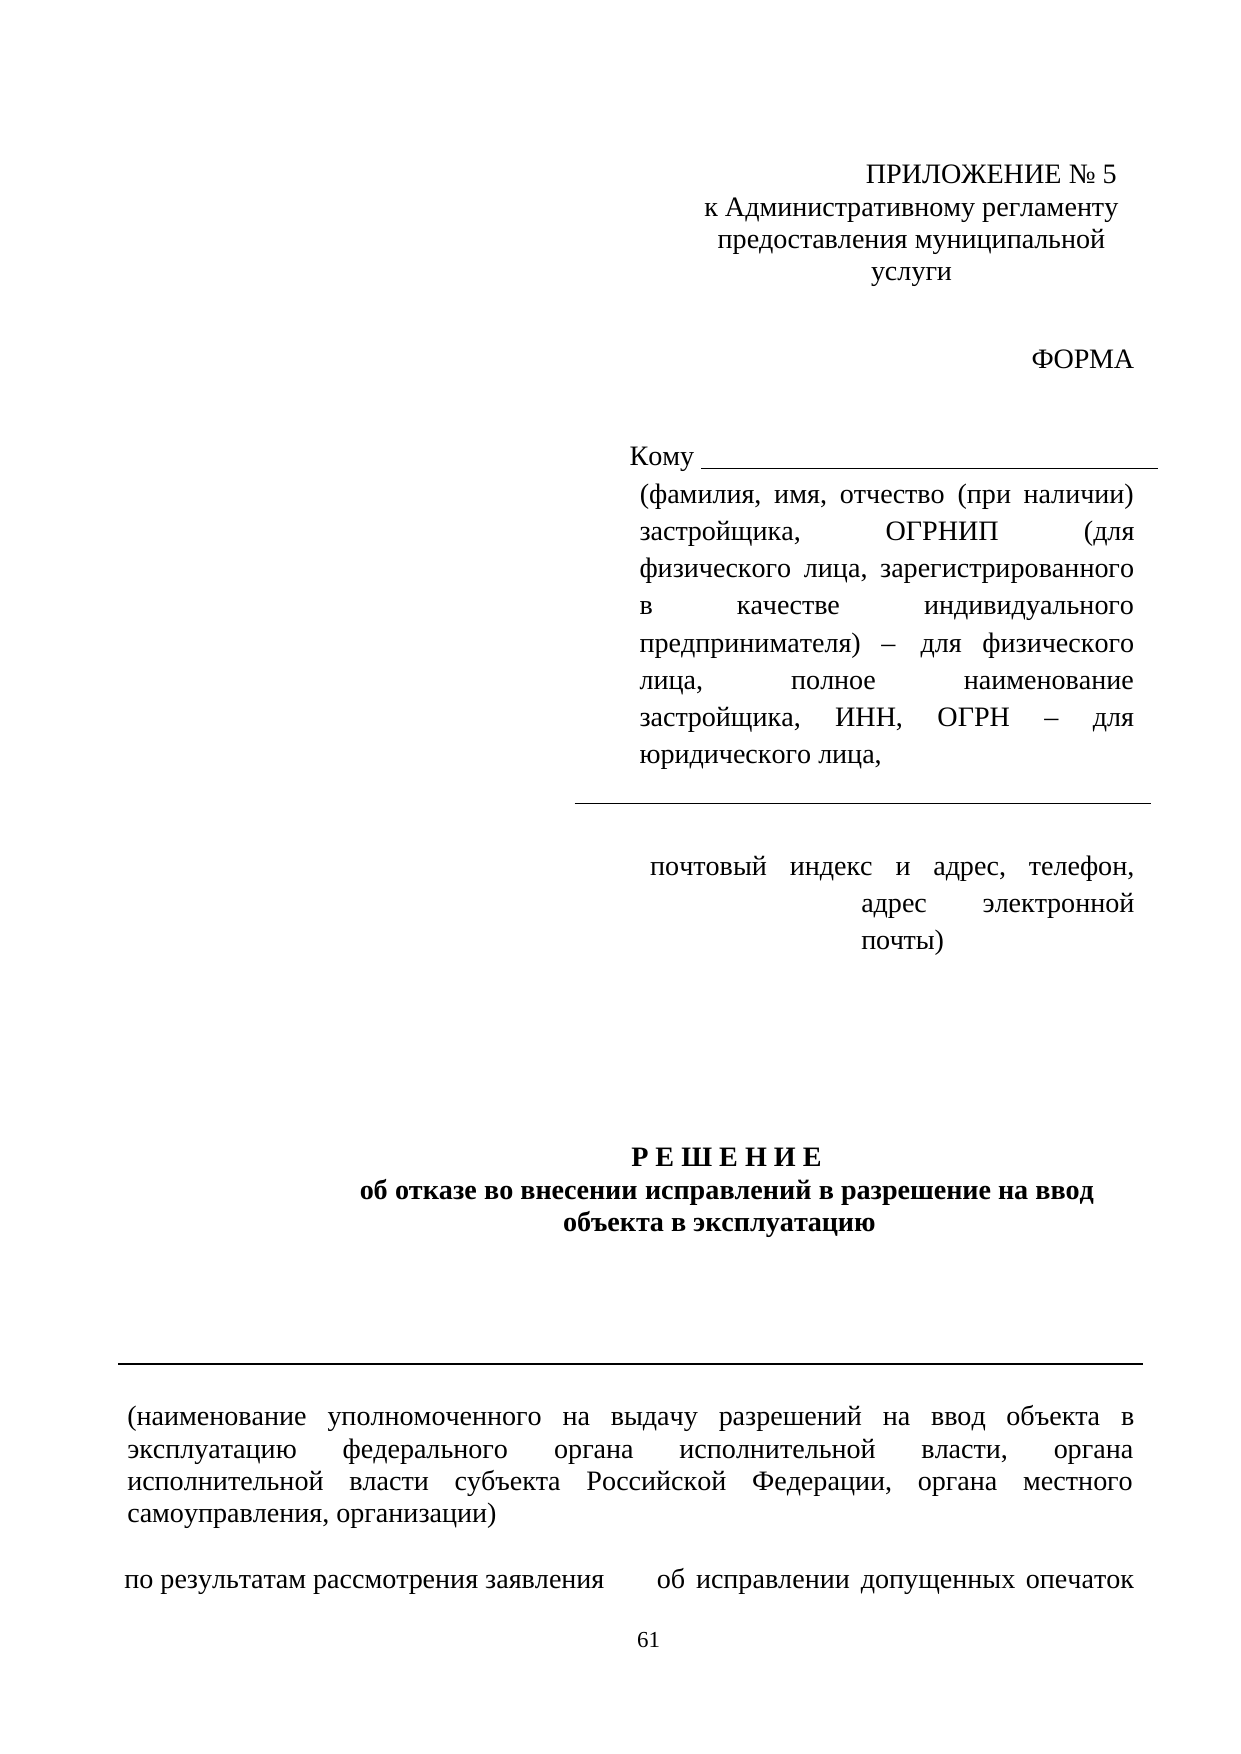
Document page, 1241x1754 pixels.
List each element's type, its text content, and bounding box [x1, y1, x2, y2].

subtitle Р Е Ш Е Н И Е [304, 1139, 1134, 1173]
subtitle об отказе во внесении исправлений в разрешение на ввод объекта в эксплуатацию [304, 1173, 1134, 1238]
text Кому [629, 439, 1134, 472]
text ПРИЛОЖЕНИЕ № 5 [866, 157, 1134, 189]
text к Административному регламенту предоставления муниципальной услуги [688, 190, 1134, 287]
text (наименование уполномоченного на выдачу разрешений на ввод объекта в эксплуатацию федерального органа исполнительной власти, органа исполнительной власти субъекта Российской Федерации, органа местного самоуправления, организации) [127, 1399, 1134, 1529]
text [124, 1562, 1134, 1594]
text ФОРМА [112, 342, 1134, 374]
text (фамилия, имя, отчество (при наличии) застройщика, ОГРНИП (для физического лица, зарегистрированного в качестве индивидуального предпринимателя) – для физического лица, полное наименование застройщика, ИНН, ОГРН – для юридического лица, [639, 477, 1134, 769]
text почтовый индекс и адрес, телефон, адрес электронной почты) [650, 849, 1134, 956]
